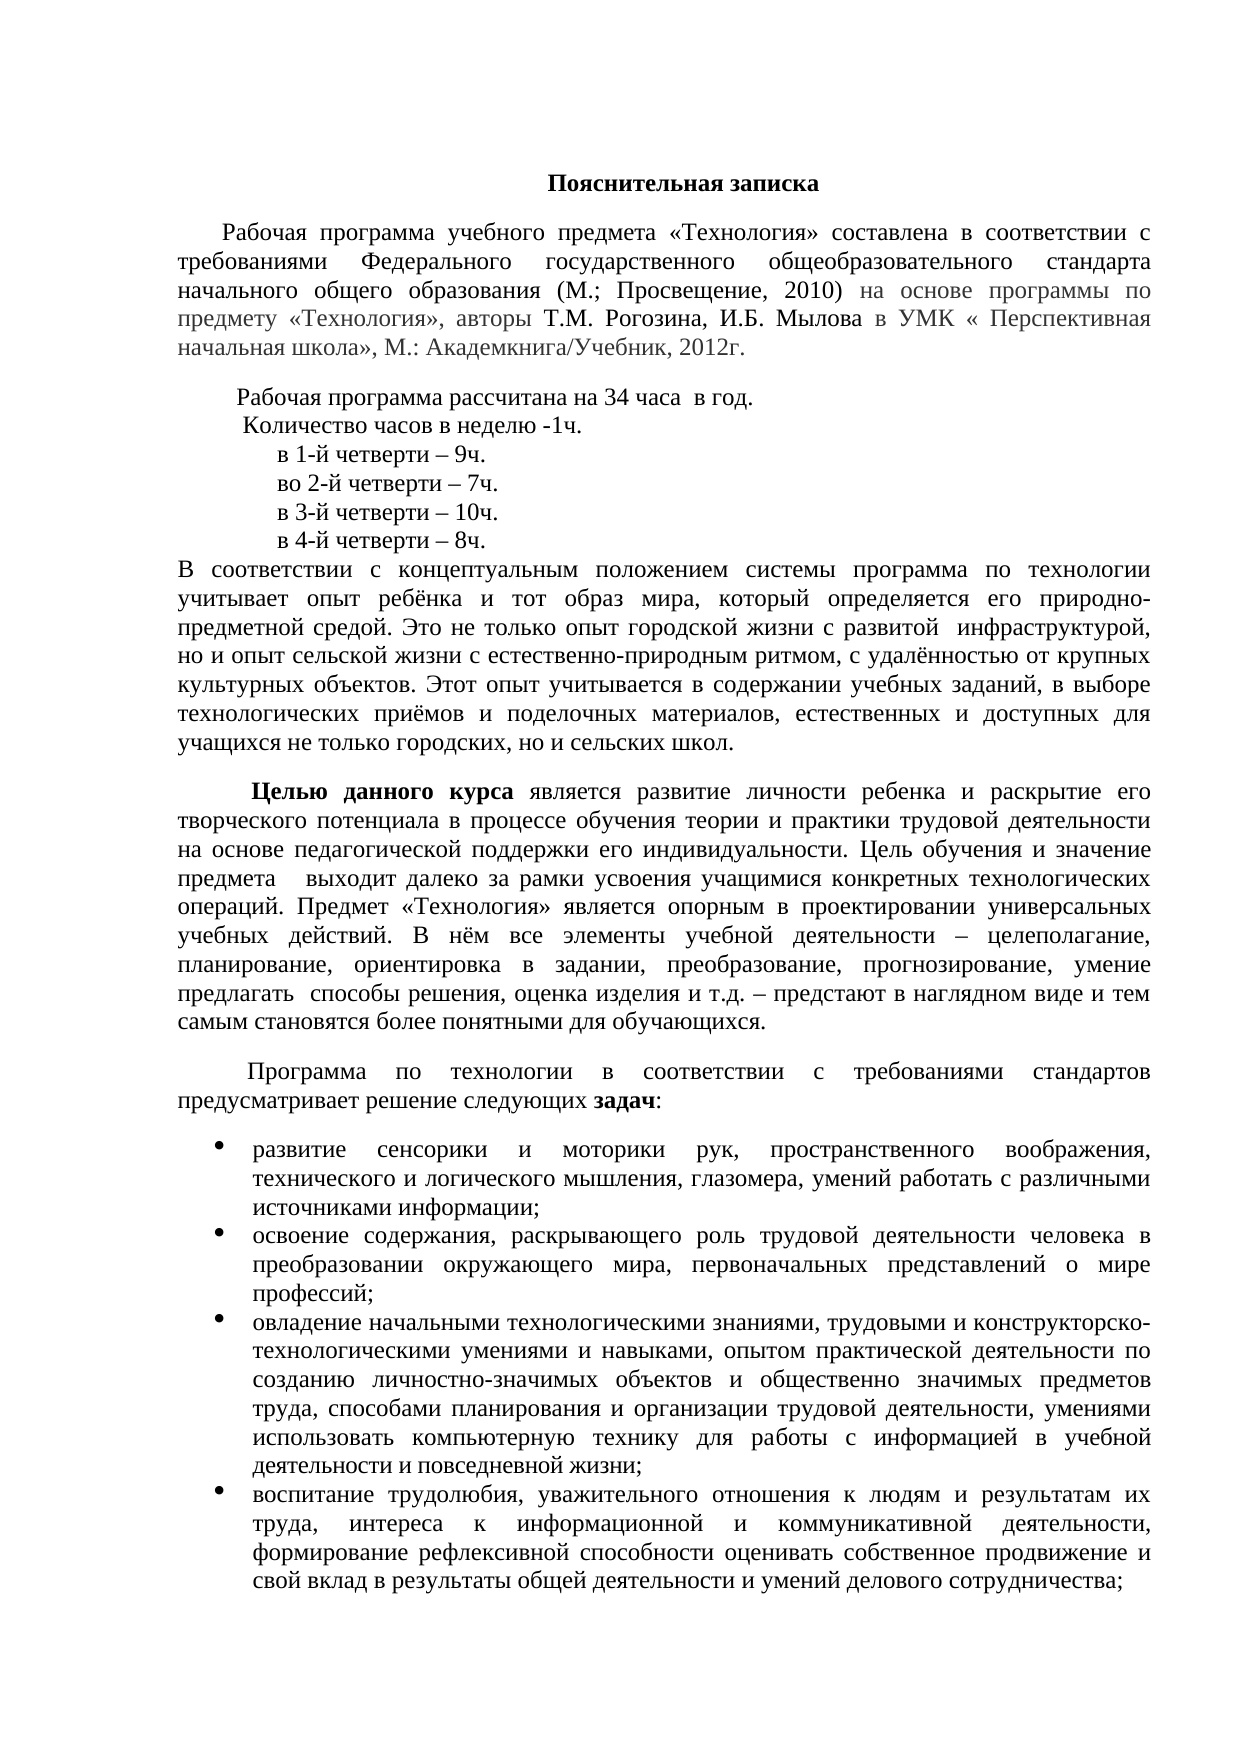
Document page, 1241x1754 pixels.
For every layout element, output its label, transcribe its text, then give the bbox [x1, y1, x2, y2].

text в 3-й четверти – 10ч. [177, 497, 1152, 526]
text Программа по технологии в соответствии с требованиями стандартов предусматривает решение следующих задач: [177, 1056, 1152, 1113]
text в 4-й четверти – 8ч. [177, 526, 1152, 554]
list освоение содержания, раскрывающего роль трудовой деятельности человека в преобразовании окружающего мира, первоначальных представлений о мире профессий; [215, 1221, 1152, 1307]
text Рабочая программа учебного предмета «Технология» составлена в соответствии с требованиями Федерального государственного общеобразовательного стандарта начального общего образования (М.; Просвещение, 2010) на основе программы по предмету «Технология», авторы Т.М. Рогозина, И.Б. Мылова в УМК « Перспективная начальная школа», М.: Академкнига/Учебник, 2012г. [177, 217, 1152, 361]
text В соответствии с концептуальным положением системы программа по технологии учитывает опыт ребёнка и тот образ мира, который определяется его природно-предметной средой. Это не только опыт городской жизни с развитой инфраструктурой, но и опыт сельской жизни с естественно-природным ритмом, с удалённостью от крупных культурных объектов. Этот опыт учитывается в содержании учебных заданий, в выборе технологических приёмов и поделочных материалов, естественных и доступных для учащихся не только городских, но и сельских школ. [177, 554, 1152, 756]
text Рабочая программа рассчитана на 34 часа в год. [177, 382, 1152, 411]
text Количество часов в неделю -1ч. [177, 411, 1152, 439]
text в 1-й четверти – 9ч. [177, 439, 1152, 468]
list овладение начальными технологическими знаниями, трудовыми и конструкторско-технологическими умениями и навыками, опытом практической деятельности по созданию личностно-значимых объектов и общественно значимых предметов труда, способами планирования и организации трудовой деятельности, умениями использовать компьютерную технику для работы с информацией в учебной деятельности и повседневной жизни; [215, 1307, 1152, 1479]
text Целью данного курса является развитие личности ребенка и раскрытие его творческого потенциала в процессе обучения теории и практики трудовой деятельности на основе педагогической поддержки его индивидуальности. Цель обучения и значение предмета выходит далеко за рамки усвоения учащимися конкретных технологических операций. Предмет «Технология» является опорным в проектировании универсальных учебных действий. В нём все элементы учебной деятельности – целеполагание, планирование, ориентировка в задании, преобразование, прогнозирование, умение предлагать способы решения, оценка изделия и т.д. – предстают в наглядном виде и тем самым становятся более понятными для обучающихся. [177, 776, 1152, 1035]
list развитие сенсорики и моторики рук, пространственного воображения, технического и логического мышления, глазомера, умений работать с различными источниками информации; [215, 1134, 1152, 1221]
text во 2-й четверти – 7ч. [177, 468, 1152, 497]
text Пояснительная записка [177, 168, 1152, 196]
list воспитание трудолюбия, уважительного отношения к людям и результатам их труда, интереса к информационной и коммуникативной деятельности, формирование рефлексивной способности оценивать собственное продвижение и свой вклад в результаты общей деятельности и умений делового сотрудничества; [215, 1479, 1152, 1594]
